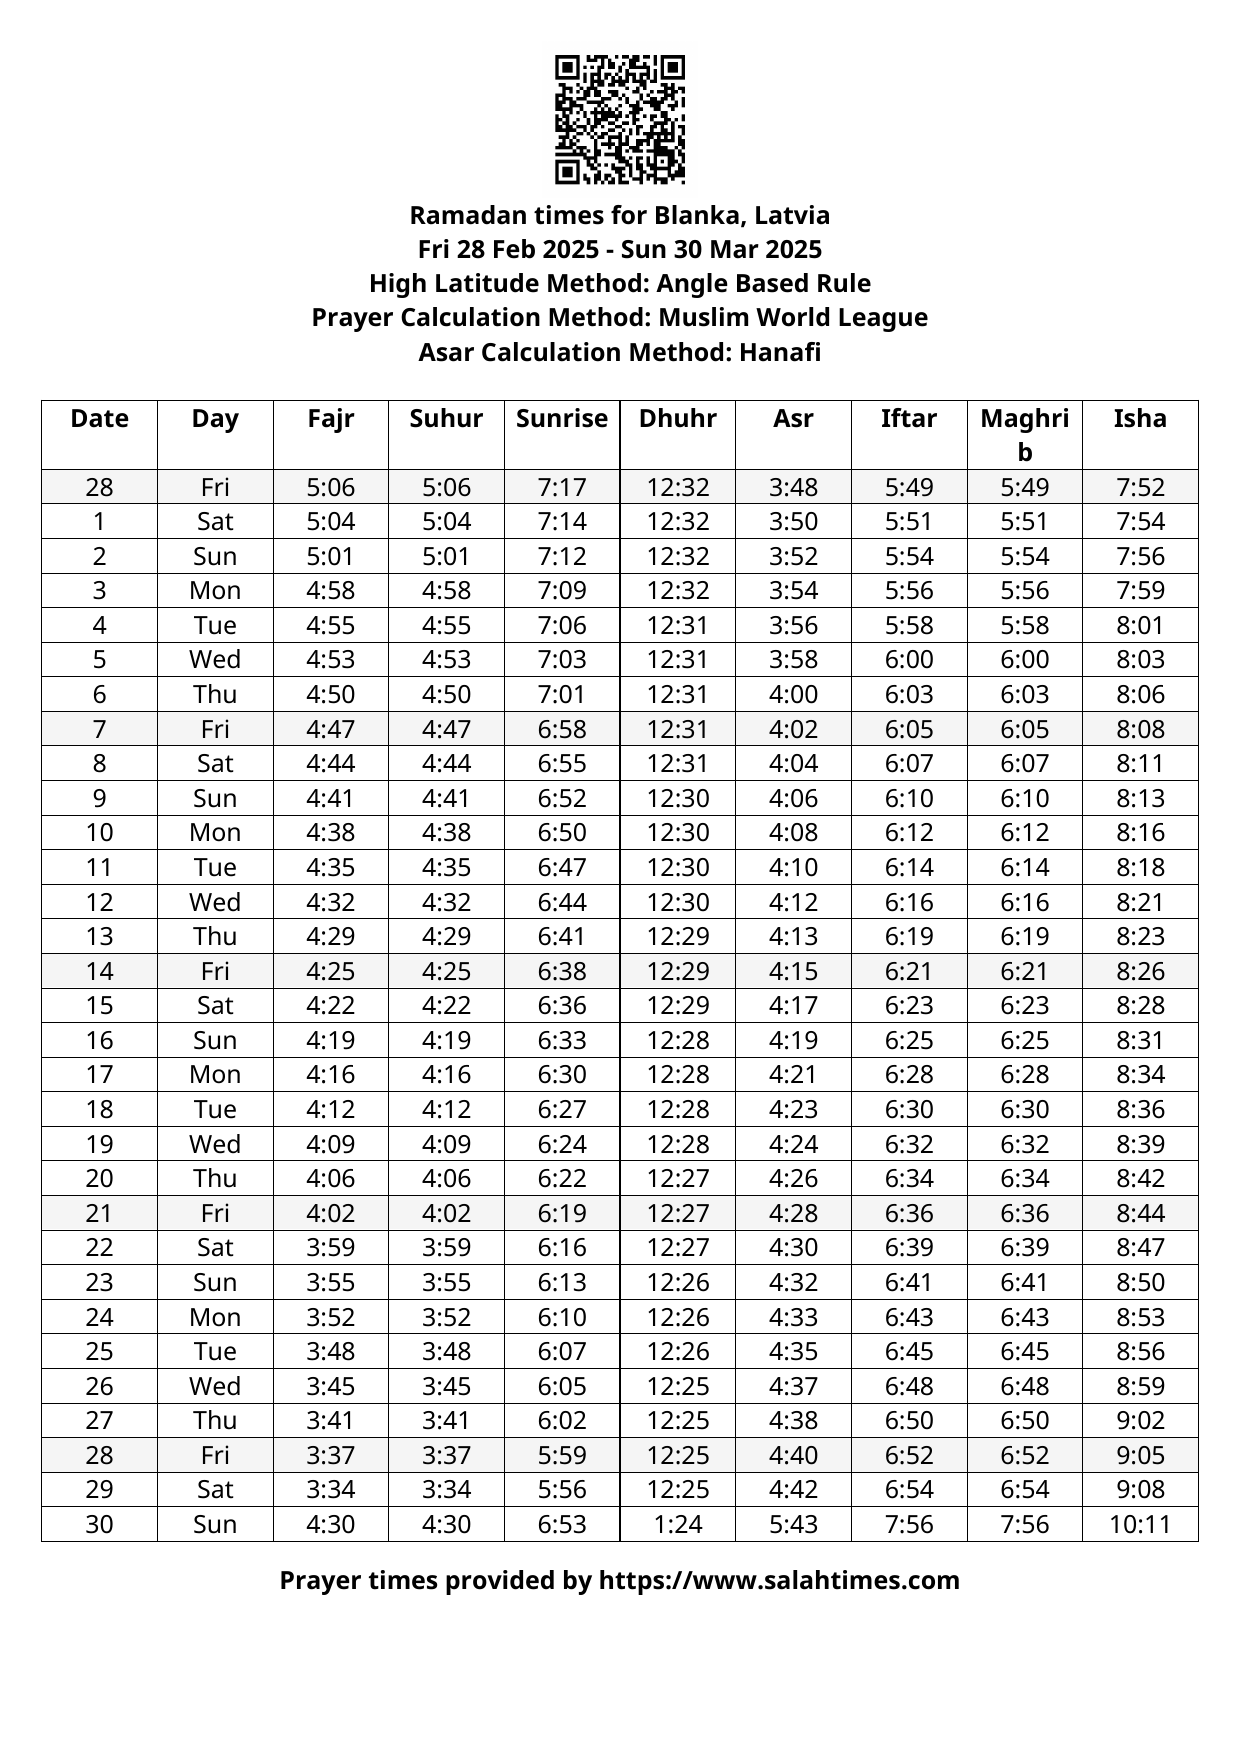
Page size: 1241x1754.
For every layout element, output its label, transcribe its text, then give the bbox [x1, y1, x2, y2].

table_cell 4:53 [274, 643, 388, 676]
table_cell 4:09 [274, 1127, 388, 1160]
table_cell 3:37 [274, 1438, 388, 1472]
table_cell 4:30 [389, 1507, 504, 1541]
text Prayer times provided by https://www.salahtimes.com [42, 1563, 1198, 1597]
table_cell 7:09 [505, 574, 619, 607]
table_cell 5:06 [389, 470, 504, 503]
table_cell 12:31 [621, 677, 735, 711]
table_cell Sat [158, 1231, 273, 1264]
table_cell Fri [158, 1438, 273, 1472]
table_cell 5:56 [505, 1473, 619, 1506]
table_cell 26 [42, 1369, 157, 1402]
table_cell 28 [42, 470, 157, 503]
table_cell Sat [158, 504, 273, 538]
table_cell 12:30 [621, 781, 735, 814]
table_cell 6:33 [505, 1023, 619, 1057]
table_cell 7:56 [968, 1507, 1082, 1541]
table_cell 4:47 [274, 712, 388, 745]
table_header Day [158, 401, 273, 469]
table_cell 6:32 [968, 1127, 1082, 1160]
table_header Dhuhr [621, 401, 735, 469]
table_cell 10:11 [1083, 1507, 1198, 1541]
table_cell 8:08 [1083, 712, 1198, 745]
table_cell 6:19 [852, 919, 967, 953]
table_cell 6:00 [852, 643, 967, 676]
table_cell 4:17 [736, 989, 851, 1022]
table_cell 6:43 [852, 1300, 967, 1333]
table_cell 7:03 [505, 643, 619, 676]
table_cell 6:50 [852, 1404, 967, 1437]
table_cell 9:05 [1083, 1438, 1198, 1472]
table_cell 3:45 [389, 1369, 504, 1402]
table_cell 3:41 [389, 1404, 504, 1437]
table_cell 6:05 [505, 1369, 619, 1402]
table_cell 24 [42, 1300, 157, 1333]
table_cell 6:23 [968, 989, 1082, 1022]
table_cell 3:48 [389, 1334, 504, 1368]
table_cell 6:23 [852, 989, 967, 1022]
table_cell 25 [42, 1334, 157, 1368]
table_cell Thu [158, 1161, 273, 1195]
table_cell 4:58 [274, 574, 388, 607]
table_cell 8:31 [1083, 1023, 1198, 1057]
table_cell 4:35 [736, 1334, 851, 1368]
table_cell 6:10 [505, 1300, 619, 1333]
table_cell Mon [158, 574, 273, 607]
table_cell 9:02 [1083, 1404, 1198, 1437]
table_cell 6:53 [505, 1507, 619, 1541]
table_cell 6:21 [852, 954, 967, 987]
table_cell 8:59 [1083, 1369, 1198, 1402]
table_cell 5:54 [968, 539, 1082, 572]
table_cell 4:23 [736, 1092, 851, 1126]
table_cell 8:47 [1083, 1231, 1198, 1264]
table_cell 4:38 [274, 816, 388, 849]
table_cell 4:04 [736, 746, 851, 780]
table_cell 8:36 [1083, 1092, 1198, 1126]
table_cell 7:59 [1083, 574, 1198, 607]
table_cell 6:52 [505, 781, 619, 814]
table_cell 8:23 [1083, 919, 1198, 953]
table_cell 6:38 [505, 954, 619, 987]
table_cell 6:12 [968, 816, 1082, 849]
table_cell 4:25 [389, 954, 504, 987]
table_cell 4:37 [736, 1369, 851, 1402]
table_cell 8:06 [1083, 677, 1198, 711]
table_cell 3:34 [274, 1473, 388, 1506]
table_cell 6:43 [968, 1300, 1082, 1333]
table_cell 4:16 [274, 1058, 388, 1091]
table_cell 6:07 [852, 746, 967, 780]
table_cell 12:32 [621, 539, 735, 572]
table_cell 27 [42, 1404, 157, 1437]
text Asar Calculation Method: Hanafi [42, 334, 1198, 368]
table_cell 7 [42, 712, 157, 745]
table_cell 3:45 [274, 1369, 388, 1402]
table_cell 12:32 [621, 504, 735, 538]
table_cell 7:54 [1083, 504, 1198, 538]
table_cell 1:24 [621, 1507, 735, 1541]
table_cell 6:05 [852, 712, 967, 745]
table_cell 4:22 [389, 989, 504, 1022]
table_cell 5 [42, 643, 157, 676]
table_cell 4:02 [274, 1196, 388, 1229]
table_cell 6:52 [852, 1438, 967, 1472]
table_cell 8:50 [1083, 1265, 1198, 1299]
table_cell 12:27 [621, 1231, 735, 1264]
table_cell 4:06 [736, 781, 851, 814]
table_cell 4:47 [389, 712, 504, 745]
table_cell 4:41 [274, 781, 388, 814]
table_cell 12:31 [621, 712, 735, 745]
table_header Isha [1083, 401, 1198, 469]
table_cell Tue [158, 1334, 273, 1368]
table_cell 6:10 [852, 781, 967, 814]
table_cell 6:45 [968, 1334, 1082, 1368]
table_cell 6:25 [968, 1023, 1082, 1057]
table_cell 4:21 [736, 1058, 851, 1091]
table_cell 6:39 [852, 1231, 967, 1264]
table_cell 8:56 [1083, 1334, 1198, 1368]
table_cell Mon [158, 1300, 273, 1333]
table_cell 8:13 [1083, 781, 1198, 814]
table_cell Sat [158, 746, 273, 780]
table_cell 5:06 [274, 470, 388, 503]
table_cell 6:22 [505, 1161, 619, 1195]
table_cell 6:28 [852, 1058, 967, 1091]
table_cell 6:50 [968, 1404, 1082, 1437]
table_cell 4:58 [389, 574, 504, 607]
table_cell 6:39 [968, 1231, 1082, 1264]
table_cell 4:32 [274, 885, 388, 918]
table_cell 12:32 [621, 470, 735, 503]
table_cell 18 [42, 1092, 157, 1126]
table_cell 3:52 [736, 539, 851, 572]
table_cell 12:30 [621, 816, 735, 849]
picture [542, 41, 699, 198]
table_cell 8:39 [1083, 1127, 1198, 1160]
table_cell 12:26 [621, 1300, 735, 1333]
table_cell 6:24 [505, 1127, 619, 1160]
table_cell 6:30 [852, 1092, 967, 1126]
table_cell 22 [42, 1231, 157, 1264]
table_cell 6:36 [852, 1196, 967, 1229]
table_cell 8:26 [1083, 954, 1198, 987]
table_cell 5:58 [852, 608, 967, 642]
table_cell 6:48 [852, 1369, 967, 1402]
table_cell 4:53 [389, 643, 504, 676]
table_cell Mon [158, 816, 273, 849]
table_cell 4:02 [736, 712, 851, 745]
table_cell 7:06 [505, 608, 619, 642]
table_cell 8:21 [1083, 885, 1198, 918]
table_cell 8:42 [1083, 1161, 1198, 1195]
table_cell 12:29 [621, 989, 735, 1022]
table_cell 12:26 [621, 1334, 735, 1368]
table_cell 4:44 [389, 746, 504, 780]
table_cell 12:25 [621, 1473, 735, 1506]
table_header Fajr [274, 401, 388, 469]
table_cell 6:54 [968, 1473, 1082, 1506]
table_cell 8:18 [1083, 850, 1198, 884]
table_cell 6:52 [968, 1438, 1082, 1472]
table_cell 28 [42, 1438, 157, 1472]
table_cell 5:51 [968, 504, 1082, 538]
table_cell 6:05 [968, 712, 1082, 745]
table_cell 8:01 [1083, 608, 1198, 642]
table_cell 12:25 [621, 1369, 735, 1402]
table_cell Tue [158, 850, 273, 884]
table_cell 12:28 [621, 1023, 735, 1057]
table_cell 12:30 [621, 885, 735, 918]
table_cell 8 [42, 746, 157, 780]
table_cell Tue [158, 1092, 273, 1126]
table_cell 6:07 [505, 1334, 619, 1368]
table_cell 16 [42, 1023, 157, 1057]
table_cell 12:31 [621, 643, 735, 676]
table_cell 6:54 [852, 1473, 967, 1506]
table_cell 12:31 [621, 608, 735, 642]
table_cell 6:48 [968, 1369, 1082, 1402]
table_cell 3:54 [736, 574, 851, 607]
table_cell 6:12 [852, 816, 967, 849]
table_cell 7:56 [852, 1507, 967, 1541]
table_cell Wed [158, 1127, 273, 1160]
table_cell 12:32 [621, 574, 735, 607]
table_cell Fri [158, 1196, 273, 1229]
table_cell Wed [158, 643, 273, 676]
table_cell 12:25 [621, 1438, 735, 1472]
table_cell 1 [42, 504, 157, 538]
table_cell 9:08 [1083, 1473, 1198, 1506]
table_cell 4:30 [274, 1507, 388, 1541]
table_cell 4:28 [736, 1196, 851, 1229]
table_cell 4:30 [736, 1231, 851, 1264]
table_cell 4:50 [274, 677, 388, 711]
table_cell 7:56 [1083, 539, 1198, 572]
table_cell 4:25 [274, 954, 388, 987]
table_cell 3:48 [736, 470, 851, 503]
table_cell Thu [158, 677, 273, 711]
table_cell 6:25 [852, 1023, 967, 1057]
table_cell 4:50 [389, 677, 504, 711]
table_cell 4:12 [736, 885, 851, 918]
table_cell 21 [42, 1196, 157, 1229]
text Ramadan times for Blanka, Latvia [42, 198, 1198, 232]
table_cell 6:32 [852, 1127, 967, 1160]
table_cell 6:14 [968, 850, 1082, 884]
table_cell 6:02 [505, 1404, 619, 1437]
table_cell 12:28 [621, 1058, 735, 1091]
table_cell 4 [42, 608, 157, 642]
table_cell 3 [42, 574, 157, 607]
table_cell 12:27 [621, 1161, 735, 1195]
table_cell Sun [158, 1265, 273, 1299]
table_cell 2 [42, 539, 157, 572]
table_cell 5:49 [852, 470, 967, 503]
table_cell 4:41 [389, 781, 504, 814]
table_cell 3:59 [274, 1231, 388, 1264]
table_cell 3:48 [274, 1334, 388, 1368]
table_cell Sat [158, 1473, 273, 1506]
table_cell 4:19 [389, 1023, 504, 1057]
table_cell 12:28 [621, 1127, 735, 1160]
table_cell 4:35 [274, 850, 388, 884]
table_cell Tue [158, 608, 273, 642]
table_cell 8:53 [1083, 1300, 1198, 1333]
table_cell 4:26 [736, 1161, 851, 1195]
table_cell 14 [42, 954, 157, 987]
table_cell 15 [42, 989, 157, 1022]
table_cell 17 [42, 1058, 157, 1091]
table_cell Sun [158, 1023, 273, 1057]
table_cell 6:14 [852, 850, 967, 884]
table_cell 4:06 [389, 1161, 504, 1195]
table_cell 12:27 [621, 1196, 735, 1229]
table_cell 4:40 [736, 1438, 851, 1472]
text High Latitude Method: Angle Based Rule [42, 266, 1198, 300]
table_cell 8:03 [1083, 643, 1198, 676]
table_cell 6:34 [968, 1161, 1082, 1195]
table_cell 3:59 [389, 1231, 504, 1264]
table_cell 6:03 [852, 677, 967, 711]
table_cell 4:29 [389, 919, 504, 953]
table_cell 8:16 [1083, 816, 1198, 849]
table_header Sunrise [505, 401, 619, 469]
table_cell 7:17 [505, 470, 619, 503]
table_cell 9 [42, 781, 157, 814]
table_cell Thu [158, 919, 273, 953]
table_cell 7:01 [505, 677, 619, 711]
table_cell 7:14 [505, 504, 619, 538]
table_cell 5:49 [968, 470, 1082, 503]
table_cell 20 [42, 1161, 157, 1195]
table_cell 8:34 [1083, 1058, 1198, 1091]
table_cell 7:12 [505, 539, 619, 572]
table_cell 4:13 [736, 919, 851, 953]
table_cell 3:34 [389, 1473, 504, 1506]
table_header Iftar [852, 401, 967, 469]
table_cell 6:00 [968, 643, 1082, 676]
table_cell 6:36 [505, 989, 619, 1022]
text Fri 28 Feb 2025 - Sun 30 Mar 2025 [42, 232, 1198, 266]
table_cell 3:56 [736, 608, 851, 642]
table_header Asr [736, 401, 851, 469]
table_cell Sun [158, 1507, 273, 1541]
table_cell Sun [158, 781, 273, 814]
table_cell 6:16 [968, 885, 1082, 918]
table_cell 4:10 [736, 850, 851, 884]
table_cell 12:28 [621, 1092, 735, 1126]
table_cell Wed [158, 885, 273, 918]
table_cell 8:11 [1083, 746, 1198, 780]
table_cell 4:24 [736, 1127, 851, 1160]
table_cell 12:31 [621, 746, 735, 780]
table_cell 6:19 [505, 1196, 619, 1229]
table_cell 4:22 [274, 989, 388, 1022]
table_cell 3:52 [274, 1300, 388, 1333]
table_cell 6:19 [968, 919, 1082, 953]
table_cell 3:50 [736, 504, 851, 538]
table_cell 19 [42, 1127, 157, 1160]
table_cell 4:09 [389, 1127, 504, 1160]
table_cell 12:26 [621, 1265, 735, 1299]
table_header Date [42, 401, 157, 469]
table_cell 12:29 [621, 919, 735, 953]
table_cell 5:51 [852, 504, 967, 538]
table_cell Fri [158, 954, 273, 987]
table_cell Sun [158, 539, 273, 572]
table_cell Mon [158, 1058, 273, 1091]
table_cell 4:38 [389, 816, 504, 849]
table_cell 5:01 [389, 539, 504, 572]
table_cell 8:28 [1083, 989, 1198, 1022]
table_cell 12 [42, 885, 157, 918]
table_cell 6:50 [505, 816, 619, 849]
table_cell 4:12 [389, 1092, 504, 1126]
table_cell 4:16 [389, 1058, 504, 1091]
table_cell 4:35 [389, 850, 504, 884]
table_cell 4:15 [736, 954, 851, 987]
table_cell 6:30 [505, 1058, 619, 1091]
table_cell 6:44 [505, 885, 619, 918]
table_cell 6:55 [505, 746, 619, 780]
table_cell 23 [42, 1265, 157, 1299]
table_cell 4:55 [389, 608, 504, 642]
table_cell 6:27 [505, 1092, 619, 1126]
table_cell 4:19 [736, 1023, 851, 1057]
table_cell 11 [42, 850, 157, 884]
table_cell 12:30 [621, 850, 735, 884]
table_cell 6:21 [968, 954, 1082, 987]
table_cell Wed [158, 1369, 273, 1402]
table_cell 6:41 [505, 919, 619, 953]
table_header Suhur [389, 401, 504, 469]
table_cell 5:58 [968, 608, 1082, 642]
table_cell 6:45 [852, 1334, 967, 1368]
table_cell 4:33 [736, 1300, 851, 1333]
table_cell 5:01 [274, 539, 388, 572]
table_cell 12:25 [621, 1404, 735, 1437]
table_cell 6:41 [968, 1265, 1082, 1299]
table_cell 5:04 [389, 504, 504, 538]
table_cell 6:10 [968, 781, 1082, 814]
table_cell 4:44 [274, 746, 388, 780]
table_cell 5:04 [274, 504, 388, 538]
table_cell 4:29 [274, 919, 388, 953]
table_cell Thu [158, 1404, 273, 1437]
table_cell 6:34 [852, 1161, 967, 1195]
table_cell 5:59 [505, 1438, 619, 1472]
table_cell 6:36 [968, 1196, 1082, 1229]
table_cell 7:52 [1083, 470, 1198, 503]
table_cell 3:41 [274, 1404, 388, 1437]
table_cell 6:13 [505, 1265, 619, 1299]
table_cell 6:41 [852, 1265, 967, 1299]
table_cell 6 [42, 677, 157, 711]
table_cell 4:19 [274, 1023, 388, 1057]
table_cell 5:54 [852, 539, 967, 572]
table_cell Sat [158, 989, 273, 1022]
table_cell 4:08 [736, 816, 851, 849]
table_cell 6:47 [505, 850, 619, 884]
text Prayer Calculation Method: Muslim World League [42, 300, 1198, 334]
table_cell 6:28 [968, 1058, 1082, 1091]
table_cell 6:58 [505, 712, 619, 745]
table_cell 5:56 [968, 574, 1082, 607]
table_cell 5:56 [852, 574, 967, 607]
table_cell 3:58 [736, 643, 851, 676]
table_cell Fri [158, 712, 273, 745]
table_header Maghrib [968, 401, 1082, 469]
table_cell 5:43 [736, 1507, 851, 1541]
table_cell 4:00 [736, 677, 851, 711]
table_cell 3:52 [389, 1300, 504, 1333]
table_cell 6:16 [852, 885, 967, 918]
table_cell 12:29 [621, 954, 735, 987]
table_cell 4:12 [274, 1092, 388, 1126]
table_cell 4:42 [736, 1473, 851, 1506]
table_cell 4:02 [389, 1196, 504, 1229]
table_cell 4:55 [274, 608, 388, 642]
table_cell 3:37 [389, 1438, 504, 1472]
table_cell 3:55 [389, 1265, 504, 1299]
table_cell 6:07 [968, 746, 1082, 780]
table_cell 4:32 [736, 1265, 851, 1299]
table_cell 4:38 [736, 1404, 851, 1437]
table_cell Fri [158, 470, 273, 503]
table_cell 13 [42, 919, 157, 953]
table_cell 6:16 [505, 1231, 619, 1264]
table_cell 4:32 [389, 885, 504, 918]
table_cell 3:55 [274, 1265, 388, 1299]
table_cell 30 [42, 1507, 157, 1541]
table_cell 8:44 [1083, 1196, 1198, 1229]
table_cell 6:03 [968, 677, 1082, 711]
table_cell 10 [42, 816, 157, 849]
table_cell 6:30 [968, 1092, 1082, 1126]
table_cell 4:06 [274, 1161, 388, 1195]
table_cell 29 [42, 1473, 157, 1506]
